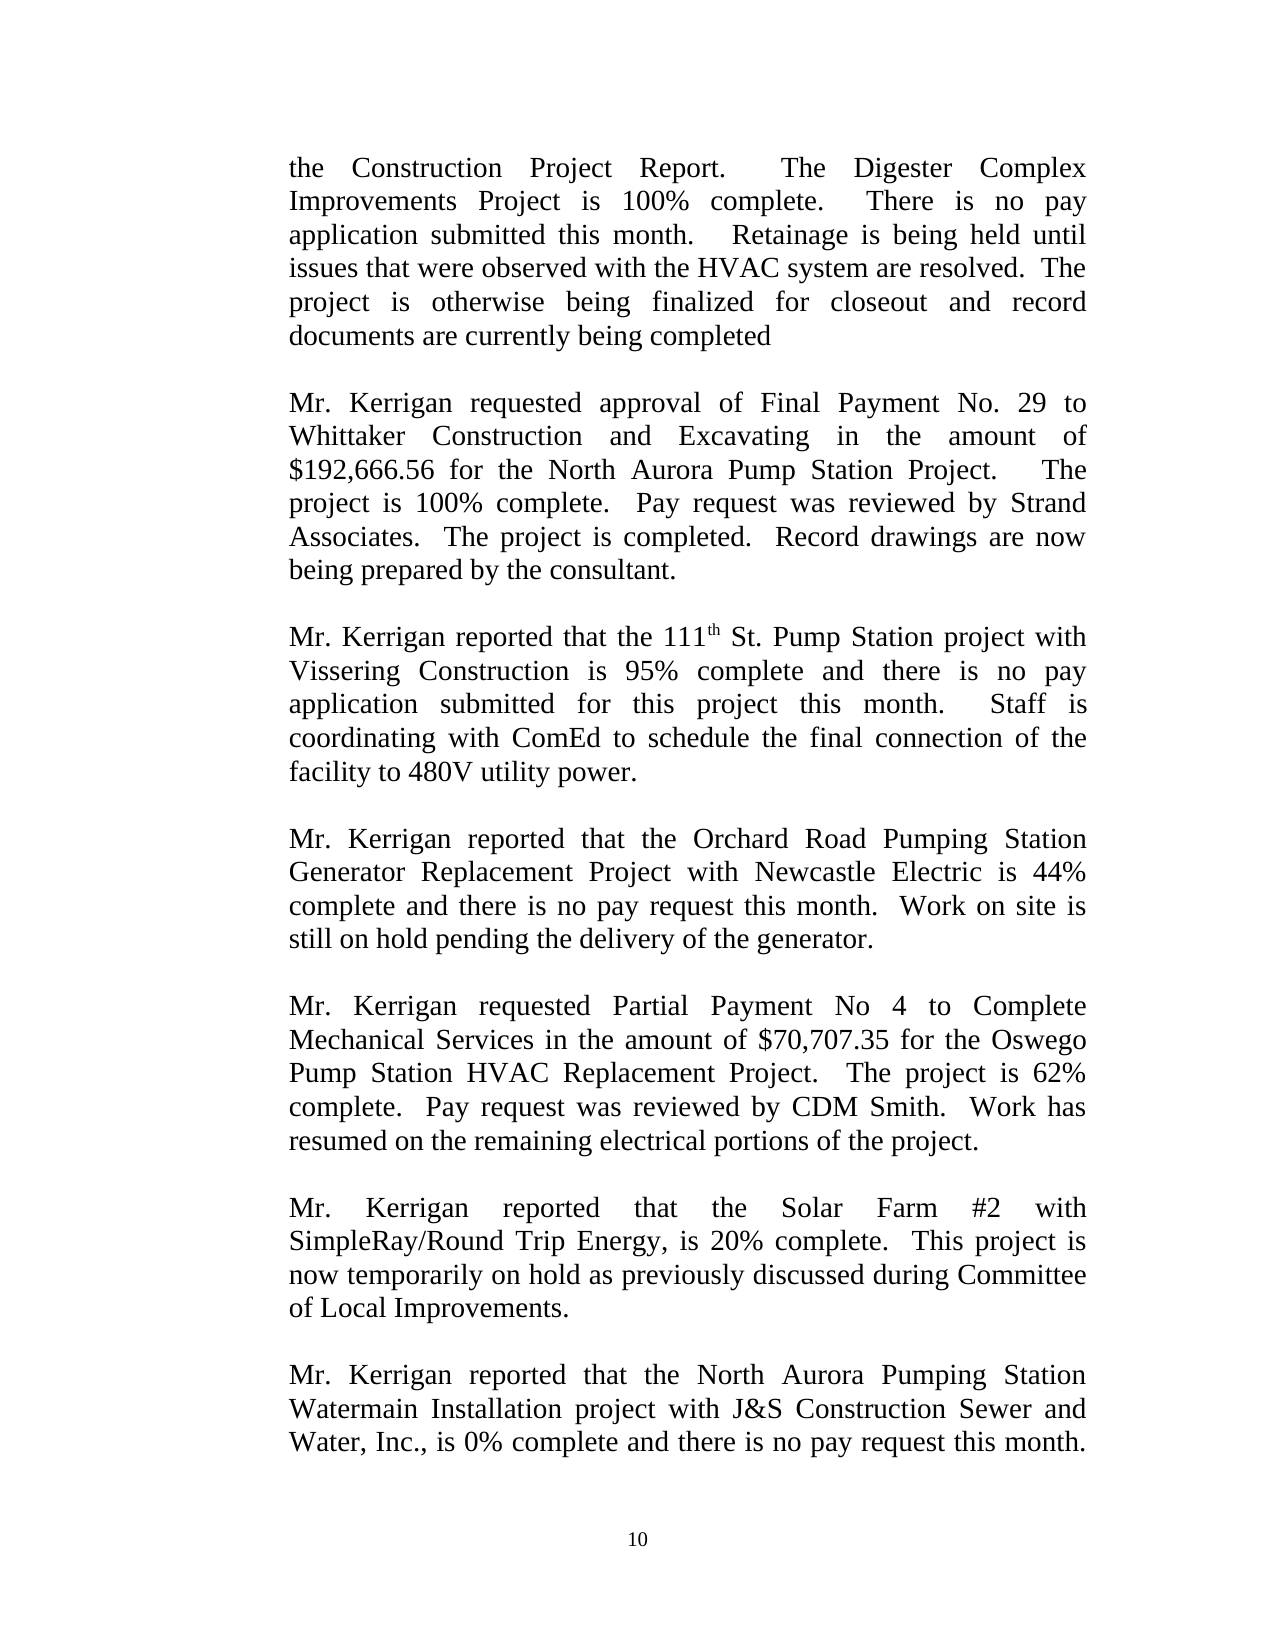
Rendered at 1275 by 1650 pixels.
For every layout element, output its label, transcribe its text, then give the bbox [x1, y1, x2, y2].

text Mr. Kerrigan reported that the 111th St. Pump Station project with Vissering Construction is 95% complete and there is no pay application submitted for this project this month. Staff is coordinating with ComEd to schedule the final connection of the facility to 480V utility power. [187, 619, 1087, 787]
text Mr. Kerrigan requested Partial Payment No 4 to Complete Mechanical Services in the amount of $70,707.35 for the Oswego Pump Station HVAC Replacement Project. The project is 62% complete. Pay request was reviewed by CDM Smith. Work has resumed on the remaining electrical portions of the project. [187, 988, 1087, 1156]
text Mr. Kerrigan reported that the Orchard Road Pumping Station Generator Replacement Project with Newcastle Electric is 44% complete and there is no pay request this month. Work on site is still on hold pending the delivery of the generator. [187, 821, 1087, 955]
text Mr. Kerrigan requested approval of Final Payment No. 29 to Whittaker Construction and Excavating in the amount of $192,666.56 for the North Aurora Pump Station Project. The project is 100% complete. Pay request was reviewed by Strand Associates. The project is completed. Record drawings are now being prepared by the consultant. [187, 385, 1087, 586]
text Mr. Kerrigan reported that the Solar Farm #2 with SimpleRay/Round Trip Energy, is 20% complete. This project is now temporarily on hold as previously discussed during Committee of Local Improvements. [187, 1190, 1087, 1324]
